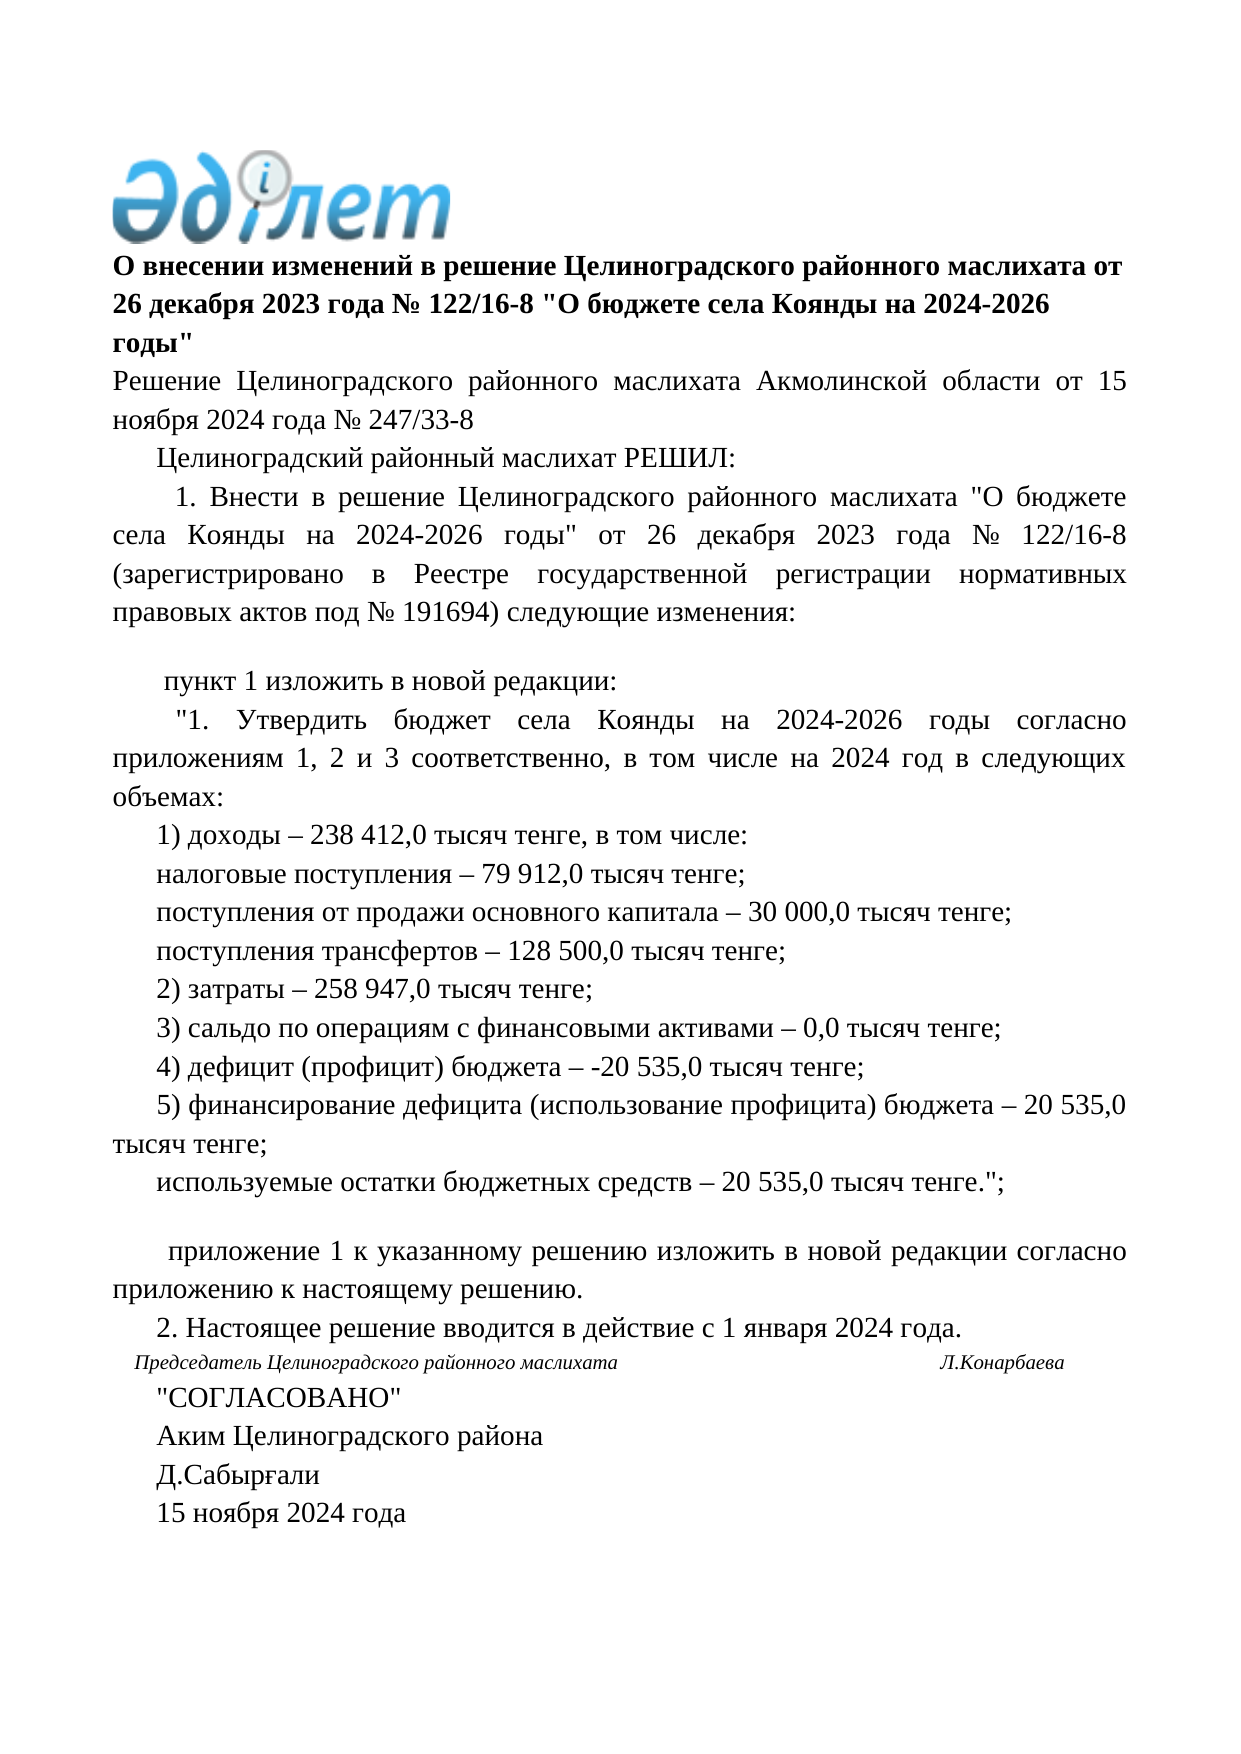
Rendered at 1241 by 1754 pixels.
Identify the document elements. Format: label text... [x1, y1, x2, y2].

picture [112, 150, 451, 244]
text 4) дефицит (профицит) бюджета – -20 535,0 тысяч тенге; [112, 1049, 1128, 1082]
text 5) финансирование дефицита (использование профицита) бюджета – 20 535,0 тысяч тенге; [112, 1087, 1128, 1159]
text 15 ноября 2024 года [112, 1495, 1128, 1529]
text поступления трансфертов – 128 500,0 тысяч тенге; [112, 933, 1128, 967]
text 2. Настоящее решение вводится в действие с 1 января 2024 года. [112, 1310, 1128, 1344]
text приложение 1 к указанному решению изложить в новой редакции согласно приложению к настоящему решению. [112, 1233, 1128, 1305]
table_header Л.Конарбаева [939, 1349, 1240, 1380]
text Решение Целиноградского районного маслихата Акмолинской области от 15 ноября 2024 года № 247/33-8 [112, 363, 1128, 435]
text используемые остатки бюджетных средств – 20 535,0 тысяч тенге."; [112, 1164, 1128, 1198]
text 1) доходы – 238 412,0 тысяч тенге, в том числе: [112, 817, 1128, 851]
text 3) сальдо по операциям с финансовыми активами – 0,0 тысяч тенге; [112, 1010, 1128, 1044]
text Целиноградский районный маслихат РЕШИЛ: [112, 440, 1128, 474]
text поступления от продажи основного капитала – 30 000,0 тысяч тенге; [112, 894, 1128, 928]
text пункт 1 изложить в новой редакции: [112, 663, 1128, 697]
text 1. Внести в решение Целиноградского районного маслихата "О бюджете села Коянды на 2024-2026 годы" от 26 декабря 2023 года № 122/16-8 (зарегистрировано в Реестре государственной регистрации нормативных правовых актов под № 191694) следующие изменения: [112, 479, 1128, 628]
text Д.Сабырғали [112, 1457, 1128, 1490]
table_header Председатель Целиноградского районного маслихата [101, 1349, 939, 1380]
text Аким Целиноградского района [112, 1418, 1128, 1452]
text О внесении изменений в решение Целиноградского районного маслихата от 26 декабря 2023 года № 122/16-8 "О бюджете села Коянды на 2024-2026 годы" [112, 248, 1128, 358]
text "1. Утвердить бюджет села Коянды на 2024-2026 годы согласно приложениям 1, 2 и 3 соответственно, в том числе на 2024 год в следующих объемах: [112, 702, 1128, 812]
text 2) затраты – 258 947,0 тысяч тенге; [112, 972, 1128, 1005]
text "СОГЛАСОВАНО" [112, 1380, 1128, 1413]
text налоговые поступления – 79 912,0 тысяч тенге; [112, 856, 1128, 889]
